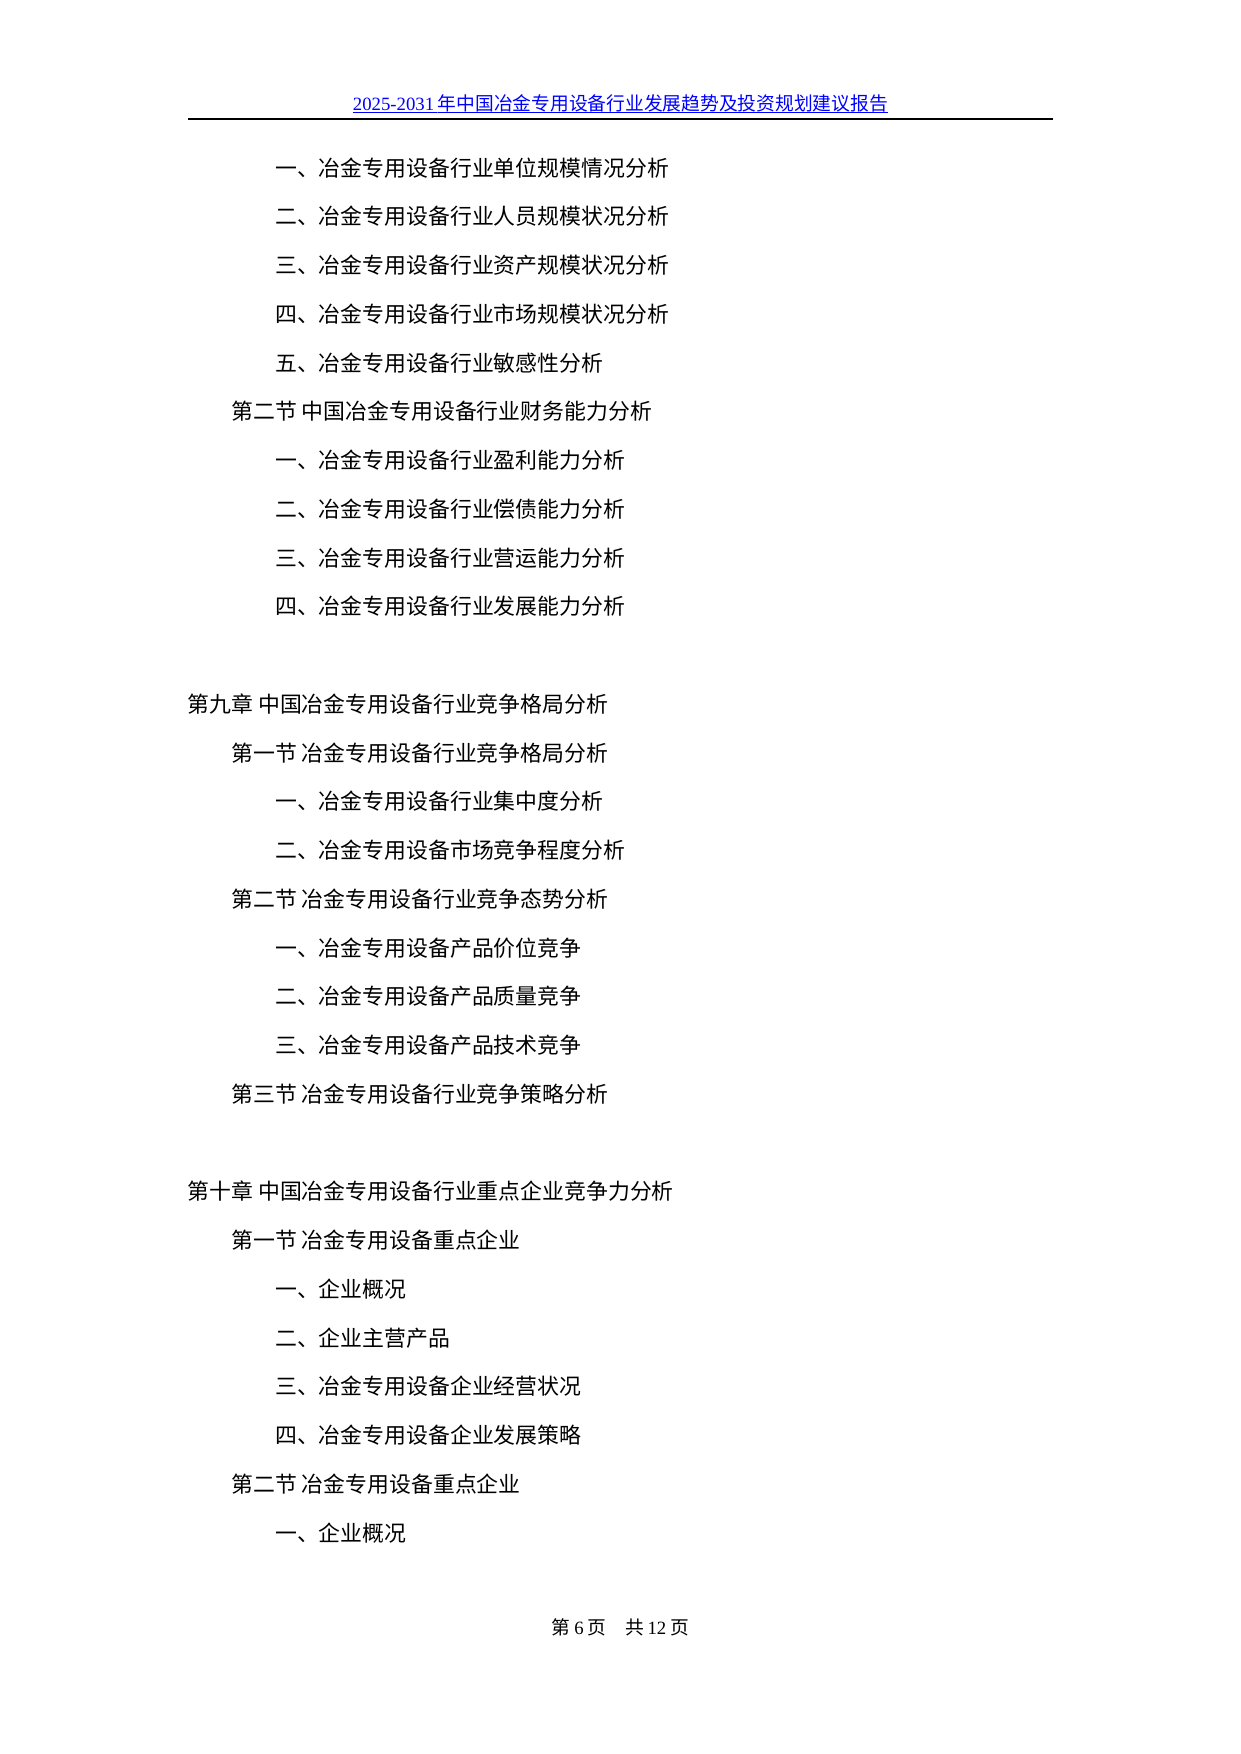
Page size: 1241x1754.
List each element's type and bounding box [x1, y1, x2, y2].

text [187, 150, 1053, 1548]
